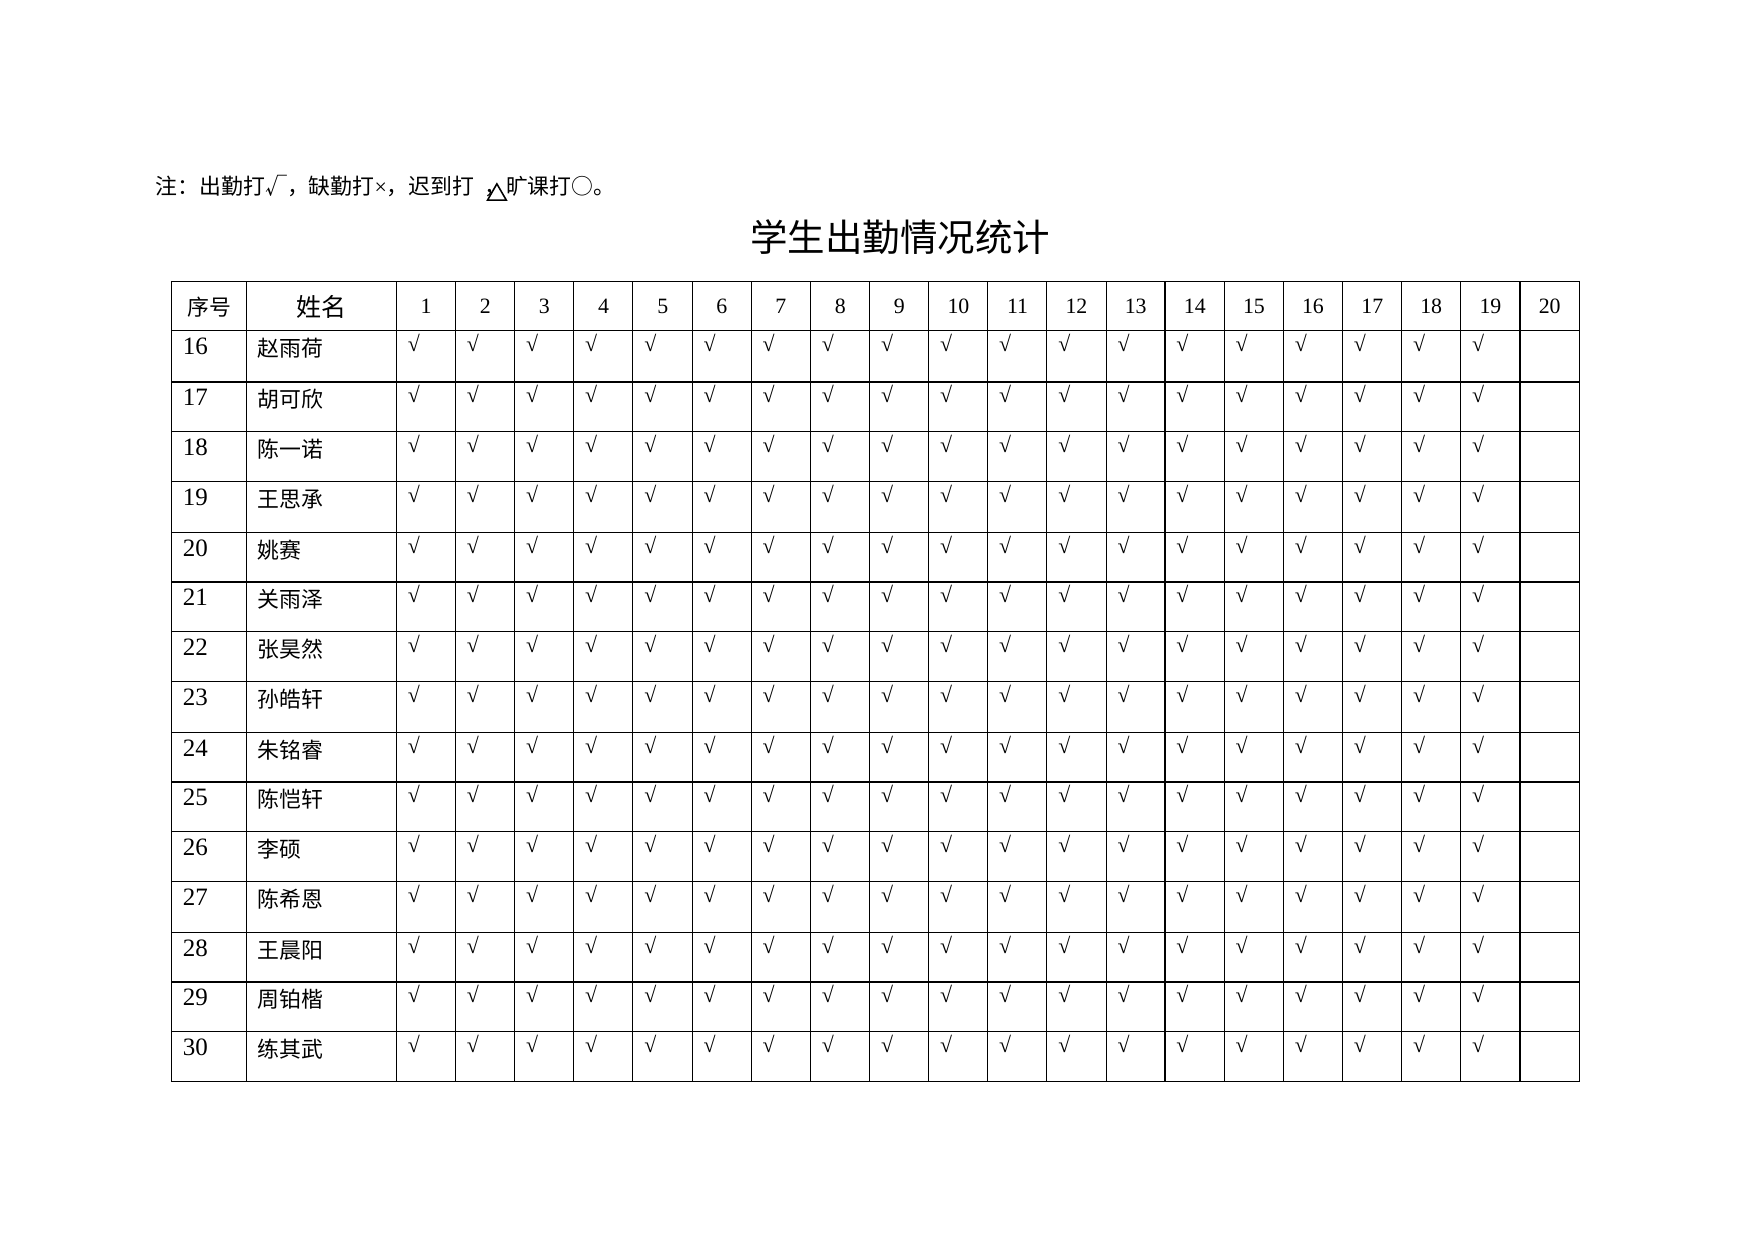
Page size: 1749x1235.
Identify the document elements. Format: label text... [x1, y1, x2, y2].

table_cell √ [1107, 383, 1164, 431]
table_header 9 [870, 282, 928, 330]
table_cell [1521, 733, 1579, 781]
table_cell √ [1461, 733, 1519, 781]
table_cell √ [1461, 882, 1519, 932]
table_header 1 [397, 282, 455, 330]
table_cell √ [397, 682, 455, 732]
table_cell √ [1461, 632, 1519, 681]
table_cell [1521, 383, 1579, 431]
table_cell √ [929, 1032, 987, 1081]
table_header 姓名 [247, 282, 396, 330]
table_cell √ [1166, 733, 1224, 781]
table_cell 胡可欣 [247, 383, 396, 431]
table_cell √ [811, 983, 869, 1031]
table_cell √ [752, 583, 810, 631]
table_cell √ [515, 482, 573, 532]
table_cell √ [1107, 632, 1164, 681]
table_cell √ [752, 832, 810, 881]
table_cell √ [1343, 1032, 1401, 1081]
table_cell √ [929, 983, 987, 1031]
table_cell √ [1047, 331, 1106, 381]
table_cell √ [988, 432, 1046, 481]
table_cell √ [1343, 632, 1401, 681]
table_cell √ [1225, 882, 1283, 932]
table_cell [1521, 933, 1579, 981]
table_cell √ [515, 432, 573, 481]
table_cell √ [574, 482, 632, 532]
table_cell √ [1284, 933, 1342, 981]
table_cell √ [1402, 783, 1460, 831]
table_cell √ [1461, 832, 1519, 881]
table_cell √ [1461, 682, 1519, 732]
table_cell √ [574, 632, 632, 681]
table_cell √ [929, 383, 987, 431]
table_cell √ [988, 533, 1046, 581]
table_cell √ [574, 733, 632, 781]
table_cell √ [870, 383, 928, 431]
table_cell 张昊然 [247, 632, 396, 681]
table_cell √ [1107, 533, 1164, 581]
table_cell [1521, 583, 1579, 631]
table_cell √ [988, 383, 1046, 431]
table_cell √ [1166, 832, 1224, 881]
table_cell √ [870, 1032, 928, 1081]
table_cell √ [1284, 733, 1342, 781]
table_cell √ [1166, 482, 1224, 532]
table_cell √ [870, 583, 928, 631]
table_cell √ [693, 533, 751, 581]
table_cell √ [1284, 882, 1342, 932]
table_cell √ [456, 632, 514, 681]
table_cell √ [752, 632, 810, 681]
table_cell √ [1402, 383, 1460, 431]
table_cell √ [633, 882, 692, 932]
table_cell √ [515, 682, 573, 732]
table_cell √ [811, 783, 869, 831]
table_cell √ [1166, 383, 1224, 431]
table_cell √ [811, 882, 869, 932]
table_cell √ [811, 331, 869, 381]
table_cell √ [515, 733, 573, 781]
table_header 11 [988, 282, 1046, 330]
table_cell √ [456, 533, 514, 581]
table_cell √ [1166, 583, 1224, 631]
table_cell √ [1107, 682, 1164, 732]
table_cell √ [1047, 933, 1106, 981]
table_cell √ [1343, 983, 1401, 1031]
table_cell [1521, 331, 1579, 381]
table_cell √ [456, 432, 514, 481]
table_header 4 [574, 282, 632, 330]
table_cell √ [633, 783, 692, 831]
table_cell √ [1402, 983, 1460, 1031]
table_cell √ [1402, 432, 1460, 481]
table_cell √ [1047, 783, 1106, 831]
table_cell √ [1284, 682, 1342, 732]
table_cell √ [1047, 1032, 1106, 1081]
table_cell √ [515, 1032, 573, 1081]
table_cell √ [693, 331, 751, 381]
table_cell √ [456, 832, 514, 881]
table_cell [1521, 783, 1579, 831]
table_cell √ [1225, 383, 1283, 431]
table_cell √ [1402, 632, 1460, 681]
table_cell √ [752, 783, 810, 831]
table_cell √ [1166, 882, 1224, 932]
table_cell √ [811, 682, 869, 732]
table_cell √ [574, 533, 632, 581]
table_cell √ [1461, 583, 1519, 631]
table_cell √ [1047, 482, 1106, 532]
table_cell √ [574, 682, 632, 732]
table_cell 29 [172, 983, 246, 1031]
table_cell √ [870, 331, 928, 381]
table_cell √ [1461, 1032, 1519, 1081]
table_cell √ [988, 632, 1046, 681]
table_cell √ [1402, 882, 1460, 932]
table_cell √ [752, 383, 810, 431]
table_cell √ [1343, 533, 1401, 581]
table_cell √ [693, 733, 751, 781]
table_cell √ [1343, 832, 1401, 881]
table_cell √ [752, 331, 810, 381]
table_cell 周铂楷 [247, 983, 396, 1031]
table_cell √ [633, 583, 692, 631]
table_cell [1521, 482, 1579, 532]
table_cell 朱铭睿 [247, 733, 396, 781]
table_cell √ [811, 533, 869, 581]
table_cell √ [397, 832, 455, 881]
table_cell √ [988, 331, 1046, 381]
table_cell √ [811, 632, 869, 681]
table_cell 陈一诺 [247, 432, 396, 481]
table_cell √ [1284, 482, 1342, 532]
table_cell √ [1166, 983, 1224, 1031]
table_cell √ [397, 882, 455, 932]
table_cell √ [988, 583, 1046, 631]
table_cell 22 [172, 632, 246, 681]
table_cell 17 [172, 383, 246, 431]
table_cell 陈恺轩 [247, 783, 396, 831]
table_cell 练其武 [247, 1032, 396, 1081]
table_cell √ [1047, 733, 1106, 781]
table_cell √ [515, 632, 573, 681]
table_cell 27 [172, 882, 246, 932]
table_cell √ [1461, 933, 1519, 981]
table_cell √ [870, 432, 928, 481]
table_cell √ [693, 432, 751, 481]
table_cell √ [1461, 383, 1519, 431]
table_cell √ [1107, 733, 1164, 781]
table_cell √ [1284, 632, 1342, 681]
table_cell √ [870, 733, 928, 781]
table_cell [1521, 1032, 1579, 1081]
table_cell √ [515, 533, 573, 581]
table_cell 19 [172, 482, 246, 532]
table_cell 王思承 [247, 482, 396, 532]
table_cell √ [515, 933, 573, 981]
table_cell √ [633, 632, 692, 681]
text 学生出勤情况统计 [150, 202, 1598, 268]
table_cell √ [456, 583, 514, 631]
table_cell √ [1107, 783, 1164, 831]
table_cell √ [988, 933, 1046, 981]
table_cell [1521, 832, 1579, 881]
table_cell [1521, 432, 1579, 481]
table_cell √ [515, 983, 573, 1031]
table_cell √ [870, 482, 928, 532]
table_cell √ [456, 882, 514, 932]
table_cell √ [1166, 331, 1224, 381]
table_cell √ [1343, 882, 1401, 932]
table_cell √ [633, 832, 692, 881]
table_cell √ [870, 983, 928, 1031]
table_cell √ [633, 482, 692, 532]
table_cell √ [1166, 783, 1224, 831]
table_cell √ [574, 783, 632, 831]
table_cell √ [1047, 882, 1106, 932]
table_cell √ [1225, 583, 1283, 631]
table_cell √ [929, 533, 987, 581]
table_cell √ [515, 383, 573, 431]
table_cell √ [1343, 733, 1401, 781]
table_cell √ [574, 933, 632, 981]
table_cell √ [1107, 832, 1164, 881]
table_cell √ [811, 432, 869, 481]
table_cell √ [929, 482, 987, 532]
table_cell √ [1107, 432, 1164, 481]
table_cell √ [870, 933, 928, 981]
table_cell √ [1047, 583, 1106, 631]
table_cell 18 [172, 432, 246, 481]
table_cell √ [1343, 583, 1401, 631]
table_cell √ [574, 331, 632, 381]
table_cell √ [1402, 331, 1460, 381]
table_cell √ [1461, 533, 1519, 581]
table_cell 21 [172, 583, 246, 631]
table_cell √ [1166, 682, 1224, 732]
table_cell √ [870, 783, 928, 831]
table_cell √ [811, 1032, 869, 1081]
table_cell 20 [172, 533, 246, 581]
table_cell √ [574, 583, 632, 631]
table_header 13 [1107, 282, 1164, 330]
table_cell √ [870, 632, 928, 681]
table_cell √ [456, 783, 514, 831]
table_cell √ [752, 1032, 810, 1081]
table_cell √ [752, 682, 810, 732]
table_cell 王晨阳 [247, 933, 396, 981]
table_cell √ [1402, 832, 1460, 881]
table_cell √ [574, 383, 632, 431]
table_cell √ [456, 733, 514, 781]
table_cell √ [456, 682, 514, 732]
table_cell √ [397, 1032, 455, 1081]
table_cell √ [1284, 832, 1342, 881]
table_header 16 [1284, 282, 1342, 330]
table_cell √ [929, 933, 987, 981]
table_header 17 [1343, 282, 1401, 330]
table_cell √ [633, 983, 692, 1031]
table_cell √ [929, 832, 987, 881]
table_cell √ [1343, 482, 1401, 532]
table_cell √ [397, 733, 455, 781]
table_header 20 [1521, 282, 1579, 330]
table_cell √ [693, 882, 751, 932]
table_cell √ [456, 482, 514, 532]
table_cell √ [397, 482, 455, 532]
table_cell √ [929, 583, 987, 631]
table_cell √ [397, 583, 455, 631]
table_cell √ [456, 383, 514, 431]
table_cell √ [1343, 783, 1401, 831]
table_cell √ [1225, 983, 1283, 1031]
table_header 19 [1461, 282, 1519, 330]
table_cell √ [693, 783, 751, 831]
table_cell √ [515, 783, 573, 831]
table_cell √ [515, 832, 573, 881]
table_cell √ [1225, 533, 1283, 581]
table_cell √ [752, 533, 810, 581]
table_cell 陈希恩 [247, 882, 396, 932]
table_cell √ [1402, 583, 1460, 631]
table_cell √ [1461, 482, 1519, 532]
table_cell √ [1284, 1032, 1342, 1081]
table_cell √ [1166, 1032, 1224, 1081]
table_cell √ [752, 733, 810, 781]
table_cell √ [1047, 383, 1106, 431]
table_cell √ [811, 583, 869, 631]
table_cell √ [1107, 482, 1164, 532]
table_cell √ [397, 632, 455, 681]
table_cell √ [515, 331, 573, 381]
table_cell √ [988, 1032, 1046, 1081]
table_cell 关雨泽 [247, 583, 396, 631]
table_cell √ [633, 432, 692, 481]
table_cell √ [693, 1032, 751, 1081]
table_cell √ [1284, 383, 1342, 431]
table_header 18 [1402, 282, 1460, 330]
table_cell √ [752, 432, 810, 481]
table_cell √ [456, 331, 514, 381]
table_cell √ [811, 933, 869, 981]
table_cell √ [1402, 682, 1460, 732]
table_header 15 [1225, 282, 1283, 330]
table_cell √ [1284, 783, 1342, 831]
table_cell 28 [172, 933, 246, 981]
table_cell √ [752, 983, 810, 1031]
table_header 12 [1047, 282, 1106, 330]
table_cell √ [1107, 1032, 1164, 1081]
table_cell √ [1107, 933, 1164, 981]
table_header 2 [456, 282, 514, 330]
table_cell √ [988, 682, 1046, 732]
table_cell √ [1284, 432, 1342, 481]
table_cell √ [1047, 832, 1106, 881]
table_cell √ [574, 432, 632, 481]
table_cell √ [693, 682, 751, 732]
table_cell √ [988, 882, 1046, 932]
table_cell √ [1225, 1032, 1283, 1081]
table_cell √ [1107, 983, 1164, 1031]
table_cell √ [929, 682, 987, 732]
table_cell √ [397, 933, 455, 981]
table_cell 24 [172, 733, 246, 781]
table_cell √ [1461, 783, 1519, 831]
table_cell √ [574, 1032, 632, 1081]
table_cell √ [1461, 432, 1519, 481]
table_cell 23 [172, 682, 246, 732]
table_cell √ [1343, 682, 1401, 732]
table_cell √ [870, 682, 928, 732]
table_cell √ [1047, 432, 1106, 481]
table_cell 26 [172, 832, 246, 881]
table_cell √ [633, 533, 692, 581]
table_cell √ [693, 832, 751, 881]
table_cell 李硕 [247, 832, 396, 881]
table_cell √ [811, 383, 869, 431]
table_cell √ [1166, 632, 1224, 681]
table_cell √ [988, 832, 1046, 881]
table_cell √ [1343, 933, 1401, 981]
table_cell √ [870, 832, 928, 881]
table_cell √ [693, 933, 751, 981]
table_cell √ [574, 882, 632, 932]
table_cell √ [1166, 933, 1224, 981]
table_cell √ [633, 331, 692, 381]
table_cell √ [633, 933, 692, 981]
table_header 14 [1166, 282, 1224, 330]
table_header 3 [515, 282, 573, 330]
table_cell √ [1343, 331, 1401, 381]
table_cell √ [1225, 482, 1283, 532]
table_cell √ [456, 983, 514, 1031]
table_cell √ [1166, 432, 1224, 481]
table_cell √ [633, 733, 692, 781]
table_cell 孙皓轩 [247, 682, 396, 732]
table_cell √ [929, 632, 987, 681]
table_header 6 [693, 282, 751, 330]
table_cell √ [693, 632, 751, 681]
table_cell 30 [172, 1032, 246, 1081]
table_cell √ [988, 733, 1046, 781]
table_cell √ [1166, 533, 1224, 581]
table_cell √ [397, 432, 455, 481]
table_cell √ [693, 383, 751, 431]
table_cell √ [929, 331, 987, 381]
table_cell [1521, 533, 1579, 581]
table_cell [1521, 882, 1579, 932]
table_cell √ [456, 933, 514, 981]
table_cell √ [929, 882, 987, 932]
table_header 序号 [172, 282, 246, 330]
table_cell √ [1284, 533, 1342, 581]
table_cell √ [1107, 583, 1164, 631]
table_cell √ [811, 482, 869, 532]
table_cell √ [752, 933, 810, 981]
table_cell √ [1225, 783, 1283, 831]
text 注：出勤打√，缺勤打×，迟到打 ，旷课打○。 [150, 168, 1598, 202]
table_header 7 [752, 282, 810, 330]
table_cell √ [397, 331, 455, 381]
table_cell √ [397, 533, 455, 581]
table_cell [1521, 682, 1579, 732]
table_cell √ [456, 1032, 514, 1081]
table_cell √ [397, 783, 455, 831]
table_cell [1521, 983, 1579, 1031]
table_cell √ [1461, 331, 1519, 381]
table_cell √ [1047, 632, 1106, 681]
table_cell √ [1047, 682, 1106, 732]
table_cell √ [988, 783, 1046, 831]
table_header 5 [633, 282, 692, 330]
table_cell √ [1107, 331, 1164, 381]
table_cell √ [1402, 533, 1460, 581]
table_header 8 [811, 282, 869, 330]
table_cell √ [1107, 882, 1164, 932]
table_cell [1521, 632, 1579, 681]
table_cell √ [1461, 983, 1519, 1031]
table_cell √ [752, 882, 810, 932]
table_cell √ [1225, 432, 1283, 481]
table_cell √ [988, 482, 1046, 532]
table_cell √ [1284, 583, 1342, 631]
table_cell √ [1343, 383, 1401, 431]
table_cell √ [1225, 933, 1283, 981]
table_cell 16 [172, 331, 246, 381]
table_cell √ [574, 832, 632, 881]
table_cell √ [1225, 331, 1283, 381]
table_cell √ [1402, 1032, 1460, 1081]
table_cell √ [1047, 533, 1106, 581]
table_cell √ [574, 983, 632, 1031]
table_cell √ [929, 733, 987, 781]
table_cell 25 [172, 783, 246, 831]
table_cell √ [752, 482, 810, 532]
table_cell √ [1225, 632, 1283, 681]
table_cell √ [515, 583, 573, 631]
table_cell √ [693, 583, 751, 631]
table_cell √ [693, 983, 751, 1031]
table_cell √ [1402, 933, 1460, 981]
table_cell √ [1343, 432, 1401, 481]
table_cell √ [515, 882, 573, 932]
table_cell √ [929, 432, 987, 481]
table_cell √ [1225, 832, 1283, 881]
table_cell √ [1047, 983, 1106, 1031]
table_cell √ [929, 783, 987, 831]
table_cell √ [1402, 733, 1460, 781]
table_cell 姚赛 [247, 533, 396, 581]
table_cell √ [988, 983, 1046, 1031]
table_cell √ [1225, 733, 1283, 781]
table_cell √ [811, 733, 869, 781]
table_cell √ [1284, 331, 1342, 381]
table_cell √ [811, 832, 869, 881]
table_cell √ [870, 533, 928, 581]
table_cell √ [1284, 983, 1342, 1031]
table_cell √ [870, 882, 928, 932]
table_header 10 [929, 282, 987, 330]
table_cell 赵雨荷 [247, 331, 396, 381]
table_cell √ [693, 482, 751, 532]
table_cell √ [633, 1032, 692, 1081]
table_cell √ [633, 383, 692, 431]
table_cell √ [1402, 482, 1460, 532]
table_cell √ [633, 682, 692, 732]
table_cell √ [397, 383, 455, 431]
table_cell √ [1225, 682, 1283, 732]
table_cell √ [397, 983, 455, 1031]
